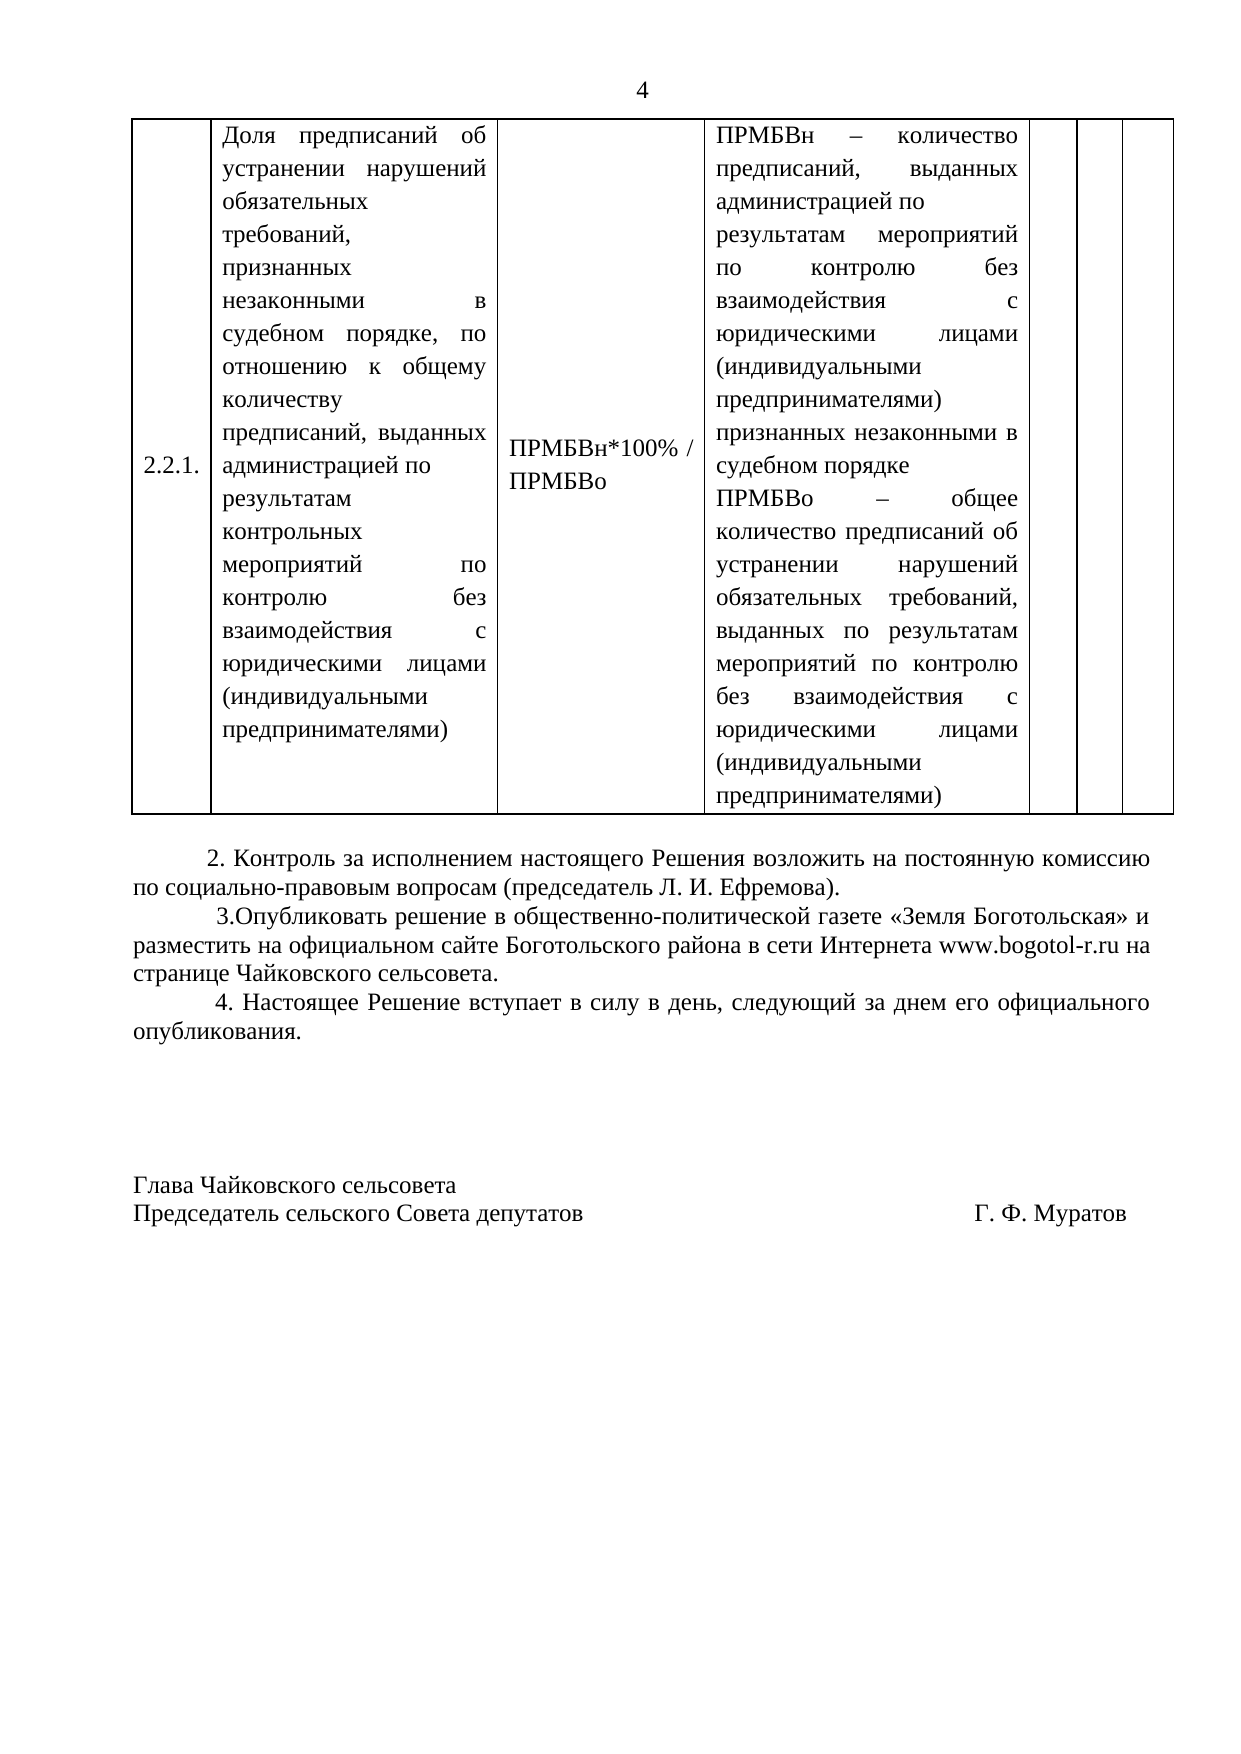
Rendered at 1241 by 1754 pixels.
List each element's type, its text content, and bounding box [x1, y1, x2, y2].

table_cell ПРМБВн – количество предписаний, выданных администрацией по результатам мероприятий по контролю без взаимодействия с юридическими лицами (индивидуальными предпринимателями) признанных незаконными в судебном порядке ПРМБВо – общее количество предписаний об устранении нарушений обязательных требований, выданных по результатам мероприятий по контролю без взаимодействия с юридическими лицами (индивидуальными предпринимателями) [705, 120, 1029, 813]
table_cell [1078, 120, 1122, 813]
text 2. Контроль за исполнением настоящего Решения возложить на постоянную комиссию по социально-правовым вопросам (председатель Л. И. Ефремова). [133, 843, 1152, 901]
text 3.Опубликовать решение в общественно-политической газете «Земля Боготольская» и разместить на официальном сайте Боготольского района в сети Интернета www.bogotol-r.ru на странице Чайковского сельсовета. [133, 901, 1152, 987]
table_cell [1123, 120, 1173, 813]
text 4. Настоящее Решение вступает в силу в день, следующий за днем его официального опубликования. [133, 987, 1152, 1045]
table_cell [1030, 120, 1076, 813]
table_cell ПРМБВн*100% / ПРМБВо [498, 120, 704, 813]
table_cell Доля предписаний об устранении нарушений обязательных требований, признанных незаконными в судебном порядке, по отношению к общему количеству предписаний, выданных администрацией по результатам контрольных мероприятий по контролю без взаимодействия с юридическими лицами (индивидуальными предпринимателями) [212, 120, 497, 813]
text Глава Чайковского сельсовета [133, 1170, 1152, 1198]
table_cell 2.2.1. [133, 120, 210, 813]
text Председатель сельского Совета депутатов Г. Ф. Муратов [133, 1198, 1152, 1227]
